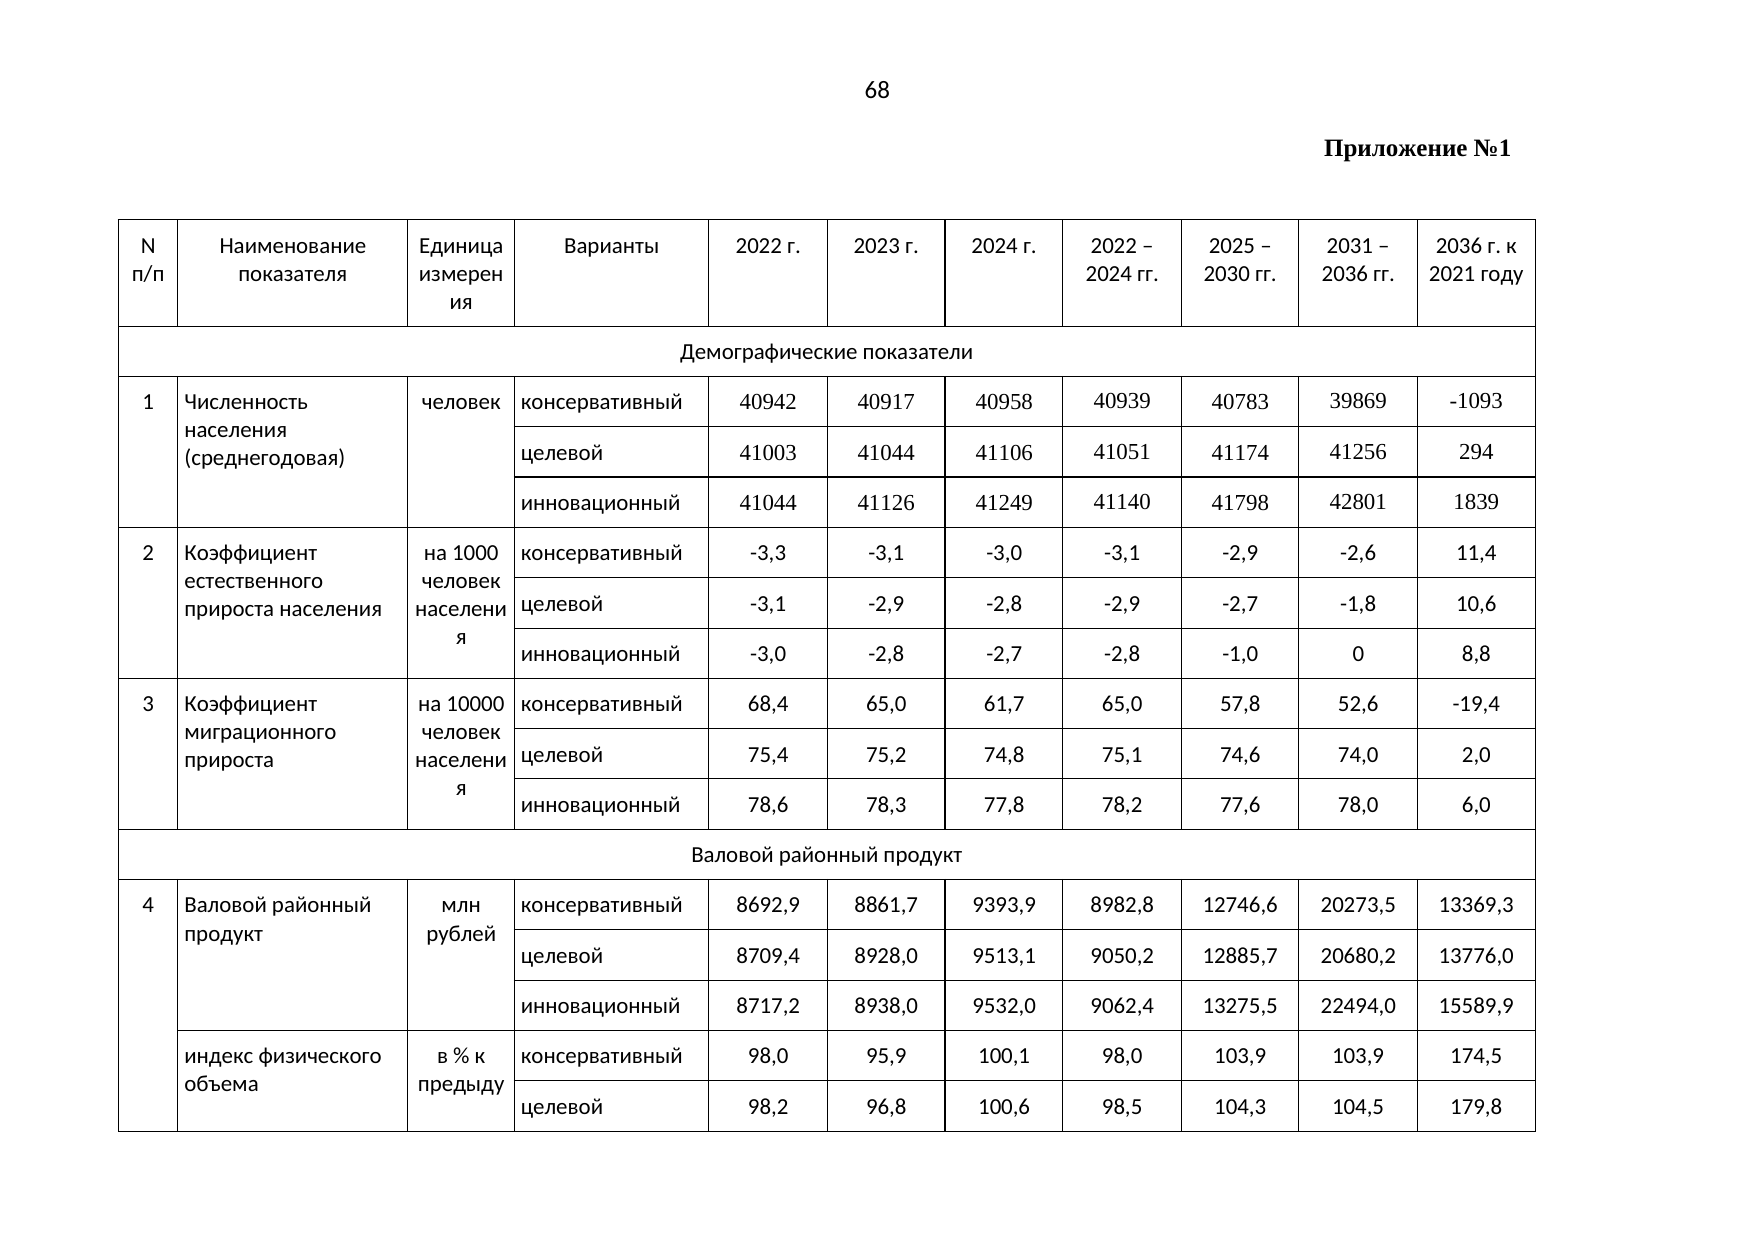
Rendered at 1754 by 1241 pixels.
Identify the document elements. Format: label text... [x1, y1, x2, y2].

table_cell консервативный [515, 377, 708, 426]
table_cell 40917 [828, 377, 944, 426]
table_cell 13275,5 [1182, 981, 1298, 1030]
table_cell 57,8 [1182, 679, 1298, 728]
table_cell 41174 [1182, 427, 1298, 476]
table_cell 2,0 [1418, 729, 1535, 778]
table_cell инновационный [515, 629, 708, 678]
table_cell 96,8 [828, 1081, 944, 1131]
table_cell инновационный [515, 981, 708, 1030]
table_cell 75,1 [1063, 729, 1181, 778]
table_cell 8928,0 [828, 930, 944, 979]
table_cell -1,8 [1299, 578, 1417, 627]
table_header 2022 г. [709, 220, 827, 326]
table_cell -3,0 [709, 629, 827, 678]
table_cell 104,3 [1182, 1081, 1298, 1131]
table_cell 9513,1 [946, 930, 1062, 979]
table_cell 78,0 [1299, 779, 1417, 829]
table_cell 4 [119, 880, 177, 1131]
table_cell 40942 [709, 377, 827, 426]
table_cell 8709,4 [709, 930, 827, 979]
table_header Наименование показателя [178, 220, 407, 326]
table_cell 12885,7 [1182, 930, 1298, 979]
table_cell 41051 [1063, 427, 1181, 476]
table_cell консервативный [515, 679, 708, 728]
table_cell консервативный [515, 528, 708, 577]
table_cell 41106 [946, 427, 1062, 476]
table_cell 41044 [709, 478, 827, 527]
table_cell 3 [119, 679, 177, 829]
table_cell 22494,0 [1299, 981, 1417, 1030]
table_cell 8717,2 [709, 981, 827, 1030]
table_cell 100,1 [946, 1031, 1062, 1080]
table_cell целевой [515, 578, 708, 627]
table_cell 20680,2 [1299, 930, 1417, 979]
table_cell 2 [119, 528, 177, 678]
table_cell -1093 [1418, 377, 1535, 426]
table_cell 98,0 [709, 1031, 827, 1080]
table_cell на 1000 человек населения [408, 528, 514, 678]
table_cell 78,6 [709, 779, 827, 829]
table_cell инновационный [515, 779, 708, 829]
table_cell -3,3 [709, 528, 827, 577]
text Приложение №1 [118, 133, 1636, 162]
table_header 2022 – 2024 гг. [1063, 220, 1181, 326]
table_cell 98,0 [1063, 1031, 1181, 1080]
table_cell 75,2 [828, 729, 944, 778]
table_cell 52,6 [1299, 679, 1417, 728]
table_cell 68,4 [709, 679, 827, 728]
table_cell 15589,9 [1418, 981, 1535, 1030]
table_cell 41798 [1182, 478, 1298, 527]
table_cell -2,9 [1063, 578, 1181, 627]
table_header N п/п [119, 220, 177, 326]
table_cell 9532,0 [946, 981, 1062, 1030]
table_header 2031 – 2036 гг. [1299, 220, 1417, 326]
table_cell 65,0 [828, 679, 944, 728]
table_cell 61,7 [946, 679, 1062, 728]
table_header Варианты [515, 220, 708, 326]
table_cell 9393,9 [946, 880, 1062, 929]
table_cell млн рублей [408, 880, 514, 1030]
table_cell 8692,9 [709, 880, 827, 929]
table_header 2024 г. [946, 220, 1062, 326]
table_cell Коэффициент миграционного прироста [178, 679, 407, 829]
table_cell 100,6 [946, 1081, 1062, 1131]
table_cell Численность населения (среднегодовая) [178, 377, 407, 527]
table_cell 1839 [1418, 478, 1535, 527]
table_cell Валовой районный продукт [119, 830, 1535, 879]
table_cell -2,7 [1182, 578, 1298, 627]
table_cell на 10000 человек населения [408, 679, 514, 829]
table_cell -19,4 [1418, 679, 1535, 728]
table_cell консервативный [515, 880, 708, 929]
table_header 2023 г. [828, 220, 944, 326]
table_cell -2,9 [1182, 528, 1298, 577]
table_cell 1 [119, 377, 177, 527]
table_header 2025 – 2030 гг. [1182, 220, 1298, 326]
table_cell 98,5 [1063, 1081, 1181, 1131]
table_cell 78,3 [828, 779, 944, 829]
table_cell Демографические показатели [119, 327, 1535, 376]
table_cell 104,5 [1299, 1081, 1417, 1131]
table_cell 98,2 [709, 1081, 827, 1131]
table_cell 65,0 [1063, 679, 1181, 728]
table_cell 179,8 [1418, 1081, 1535, 1131]
table_cell -3,1 [828, 528, 944, 577]
table_cell 77,8 [946, 779, 1062, 829]
table_cell -1,0 [1182, 629, 1298, 678]
table_cell Коэффициент естественного прироста населения [178, 528, 407, 678]
table_cell 9050,2 [1063, 930, 1181, 979]
table_cell 8938,0 [828, 981, 944, 1030]
table_cell 40958 [946, 377, 1062, 426]
table_cell инновационный [515, 478, 708, 527]
table_cell -2,9 [828, 578, 944, 627]
table_cell Валовой районный продукт [178, 880, 407, 1030]
table_cell 10,6 [1418, 578, 1535, 627]
table_cell 294 [1418, 427, 1535, 476]
table_cell индекс физического объема [178, 1031, 407, 1131]
table_cell 42801 [1299, 478, 1417, 527]
table_cell 20273,5 [1299, 880, 1417, 929]
table_cell 41256 [1299, 427, 1417, 476]
table_cell целевой [515, 1081, 708, 1131]
table_cell 74,6 [1182, 729, 1298, 778]
table_cell 41140 [1063, 478, 1181, 527]
table_cell 75,4 [709, 729, 827, 778]
table_cell 13369,3 [1418, 880, 1535, 929]
table_cell консервативный [515, 1031, 708, 1080]
table_cell человек [408, 377, 514, 527]
table_cell -2,8 [828, 629, 944, 678]
table_cell в % к предыдущему году [408, 1031, 514, 1131]
table_cell 103,9 [1182, 1031, 1298, 1080]
table_cell 103,9 [1299, 1031, 1417, 1080]
table_cell 11,4 [1418, 528, 1535, 577]
table_cell 74,8 [946, 729, 1062, 778]
table_cell -3,1 [709, 578, 827, 627]
table_cell 77,6 [1182, 779, 1298, 829]
table_cell 41003 [709, 427, 827, 476]
table_cell 6,0 [1418, 779, 1535, 829]
table_cell 74,0 [1299, 729, 1417, 778]
table_cell 40939 [1063, 377, 1181, 426]
table_cell 12746,6 [1182, 880, 1298, 929]
table_cell -2,6 [1299, 528, 1417, 577]
table_cell 13776,0 [1418, 930, 1535, 979]
table_cell 40783 [1182, 377, 1298, 426]
table_cell -2,7 [946, 629, 1062, 678]
table_cell 41249 [946, 478, 1062, 527]
table_cell -3,1 [1063, 528, 1181, 577]
table_cell 41126 [828, 478, 944, 527]
table_cell 78,2 [1063, 779, 1181, 829]
table_cell -2,8 [1063, 629, 1181, 678]
table_cell целевой [515, 930, 708, 979]
table_cell целевой [515, 427, 708, 476]
table_cell 95,9 [828, 1031, 944, 1080]
table_cell 174,5 [1418, 1031, 1535, 1080]
table_cell 39869 [1299, 377, 1417, 426]
table_cell -2,8 [946, 578, 1062, 627]
table_header 2036 г. к 2021 году [1418, 220, 1535, 326]
table_cell 41044 [828, 427, 944, 476]
table_header Единица измерения [408, 220, 514, 326]
table_cell -3,0 [946, 528, 1062, 577]
table_cell 8,8 [1418, 629, 1535, 678]
table_cell 0 [1299, 629, 1417, 678]
table_cell 9062,4 [1063, 981, 1181, 1030]
table_cell 8982,8 [1063, 880, 1181, 929]
table_cell 8861,7 [828, 880, 944, 929]
table_cell целевой [515, 729, 708, 778]
